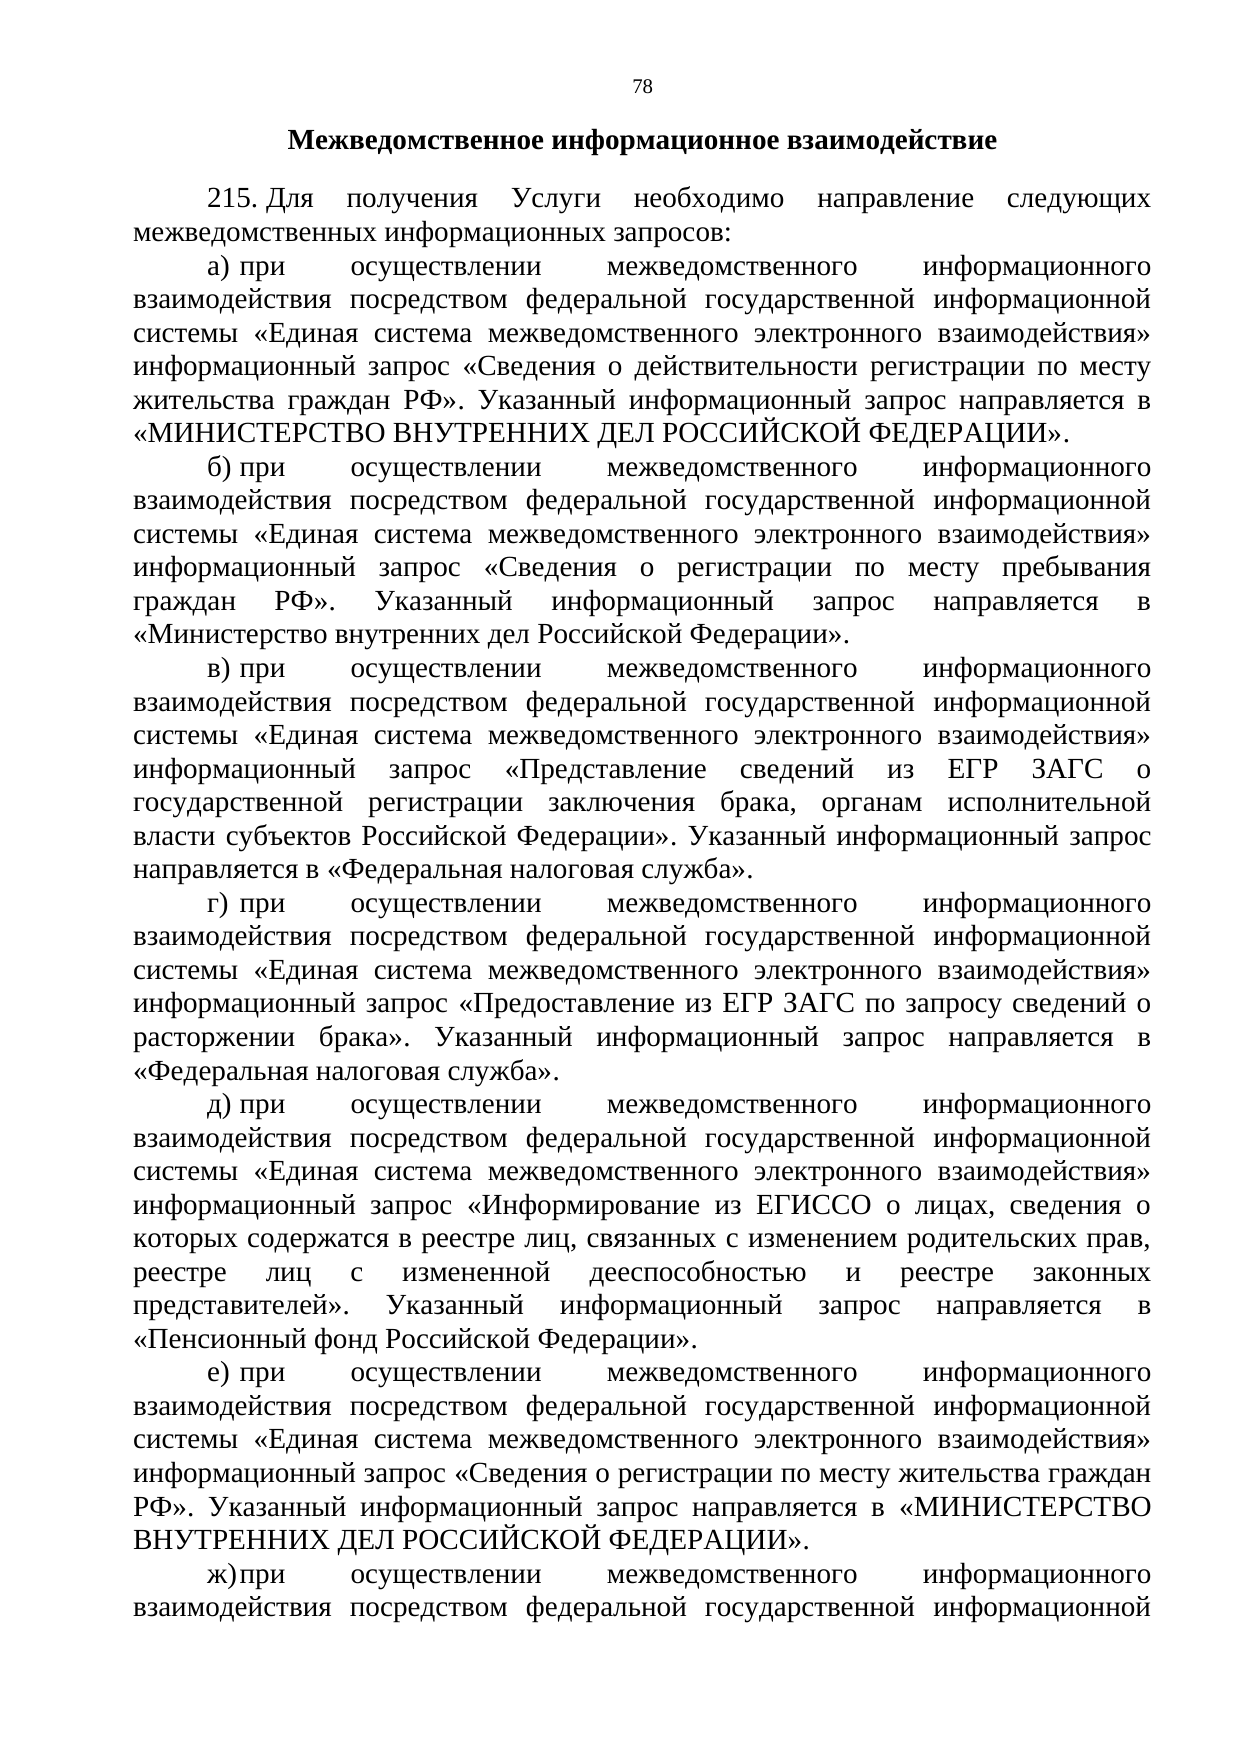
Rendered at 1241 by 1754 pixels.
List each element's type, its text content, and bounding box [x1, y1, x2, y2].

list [133, 1556, 1152, 1623]
list при осуществлении межведомственного информационного взаимодействия посредством федеральной государственной информационной системы «Единая система межведомственного электронного взаимодействия» информационный запрос «Сведения о регистрации по месту пребывания граждан РФ». Указанный информационный запрос направляется в «Министерство внутренних дел Российской Федерации». [133, 449, 1152, 650]
list при осуществлении межведомственного информационного взаимодействия посредством федеральной государственной информационной системы «Единая система межведомственного электронного взаимодействия» информационный запрос «Представление сведений из ЕГР ЗАГС о государственной регистрации заключения брака, органам исполнительной власти субъектов Российской Федерации». Указанный информационный запрос направляется в «Федеральная налоговая служба». [133, 650, 1152, 885]
list при осуществлении межведомственного информационного взаимодействия посредством федеральной государственной информационной системы «Единая система межведомственного электронного взаимодействия» информационный запрос «Сведения о действительности регистрации по месту жительства граждан РФ». Указанный информационный запрос направляется в «МИНИСТЕРСТВО ВНУТРЕННИХ ДЕЛ РОССИЙСКОЙ ФЕДЕРАЦИИ». [133, 248, 1152, 449]
list Для получения Услуги необходимо направление следующих межведомственных информационных запросов: [133, 181, 1152, 248]
list при осуществлении межведомственного информационного взаимодействия посредством федеральной государственной информационной системы «Единая система межведомственного электронного взаимодействия» информационный запрос «Информирование из ЕГИССО о лицах, сведения о которых содержатся в реестре лиц, связанных с изменением родительских прав, реестре лиц с измененной дееспособностью и реестре законных представителей». Указанный информационный запрос направляется в «Пенсионный фонд Российской Федерации». [133, 1086, 1152, 1354]
text Межведомственное информационное взаимодействие [133, 122, 1152, 156]
list при осуществлении межведомственного информационного взаимодействия посредством федеральной государственной информационной системы «Единая система межведомственного электронного взаимодействия» информационный запрос «Предоставление из ЕГР ЗАГС по запросу сведений о расторжении брака». Указанный информационный запрос направляется в «Федеральная налоговая служба». [133, 885, 1152, 1086]
list при осуществлении межведомственного информационного взаимодействия посредством федеральной государственной информационной системы «Единая система межведомственного электронного взаимодействия» информационный запрос «Сведения о регистрации по месту жительства граждан РФ». Указанный информационный запрос направляется в «МИНИСТЕРСТВО ВНУТРЕННИХ ДЕЛ РОССИЙСКОЙ ФЕДЕРАЦИИ». [133, 1354, 1152, 1556]
